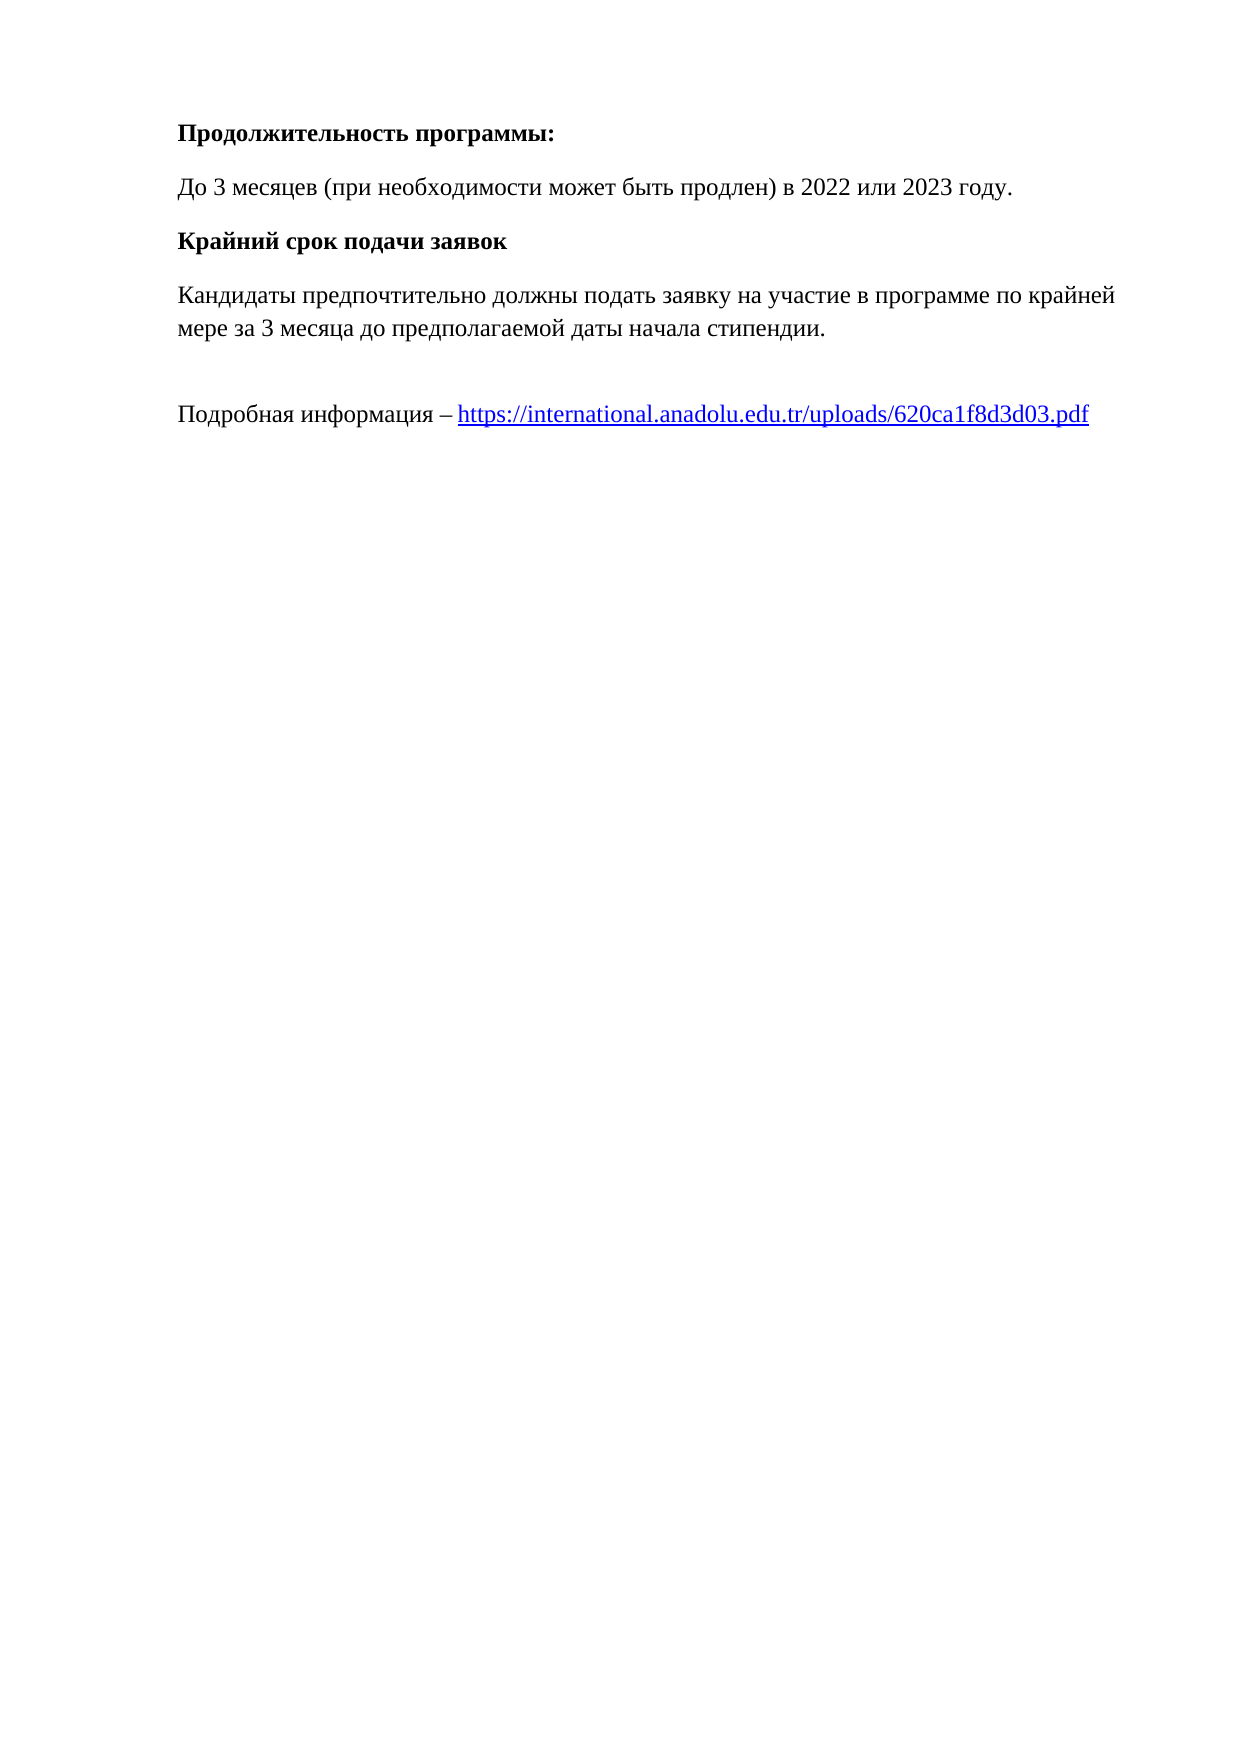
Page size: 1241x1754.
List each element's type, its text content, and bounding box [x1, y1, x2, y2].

text До 3 месяцев (при необходимости может быть продлен) в 2022 или 2023 году. [177, 172, 1152, 201]
text Продолжительность программы: [177, 118, 1152, 147]
text Кандидаты предпочтительно должны подать заявку на участие в программе по крайней мере за 3 месяца до предполагаемой даты начала стипендии. [177, 280, 1152, 341]
text Крайний срок подачи заявок [177, 226, 1152, 254]
text Подробная информация – https://international.anadolu.edu.tr/uploads/620ca1f8d3d03.pdf [177, 367, 1152, 429]
